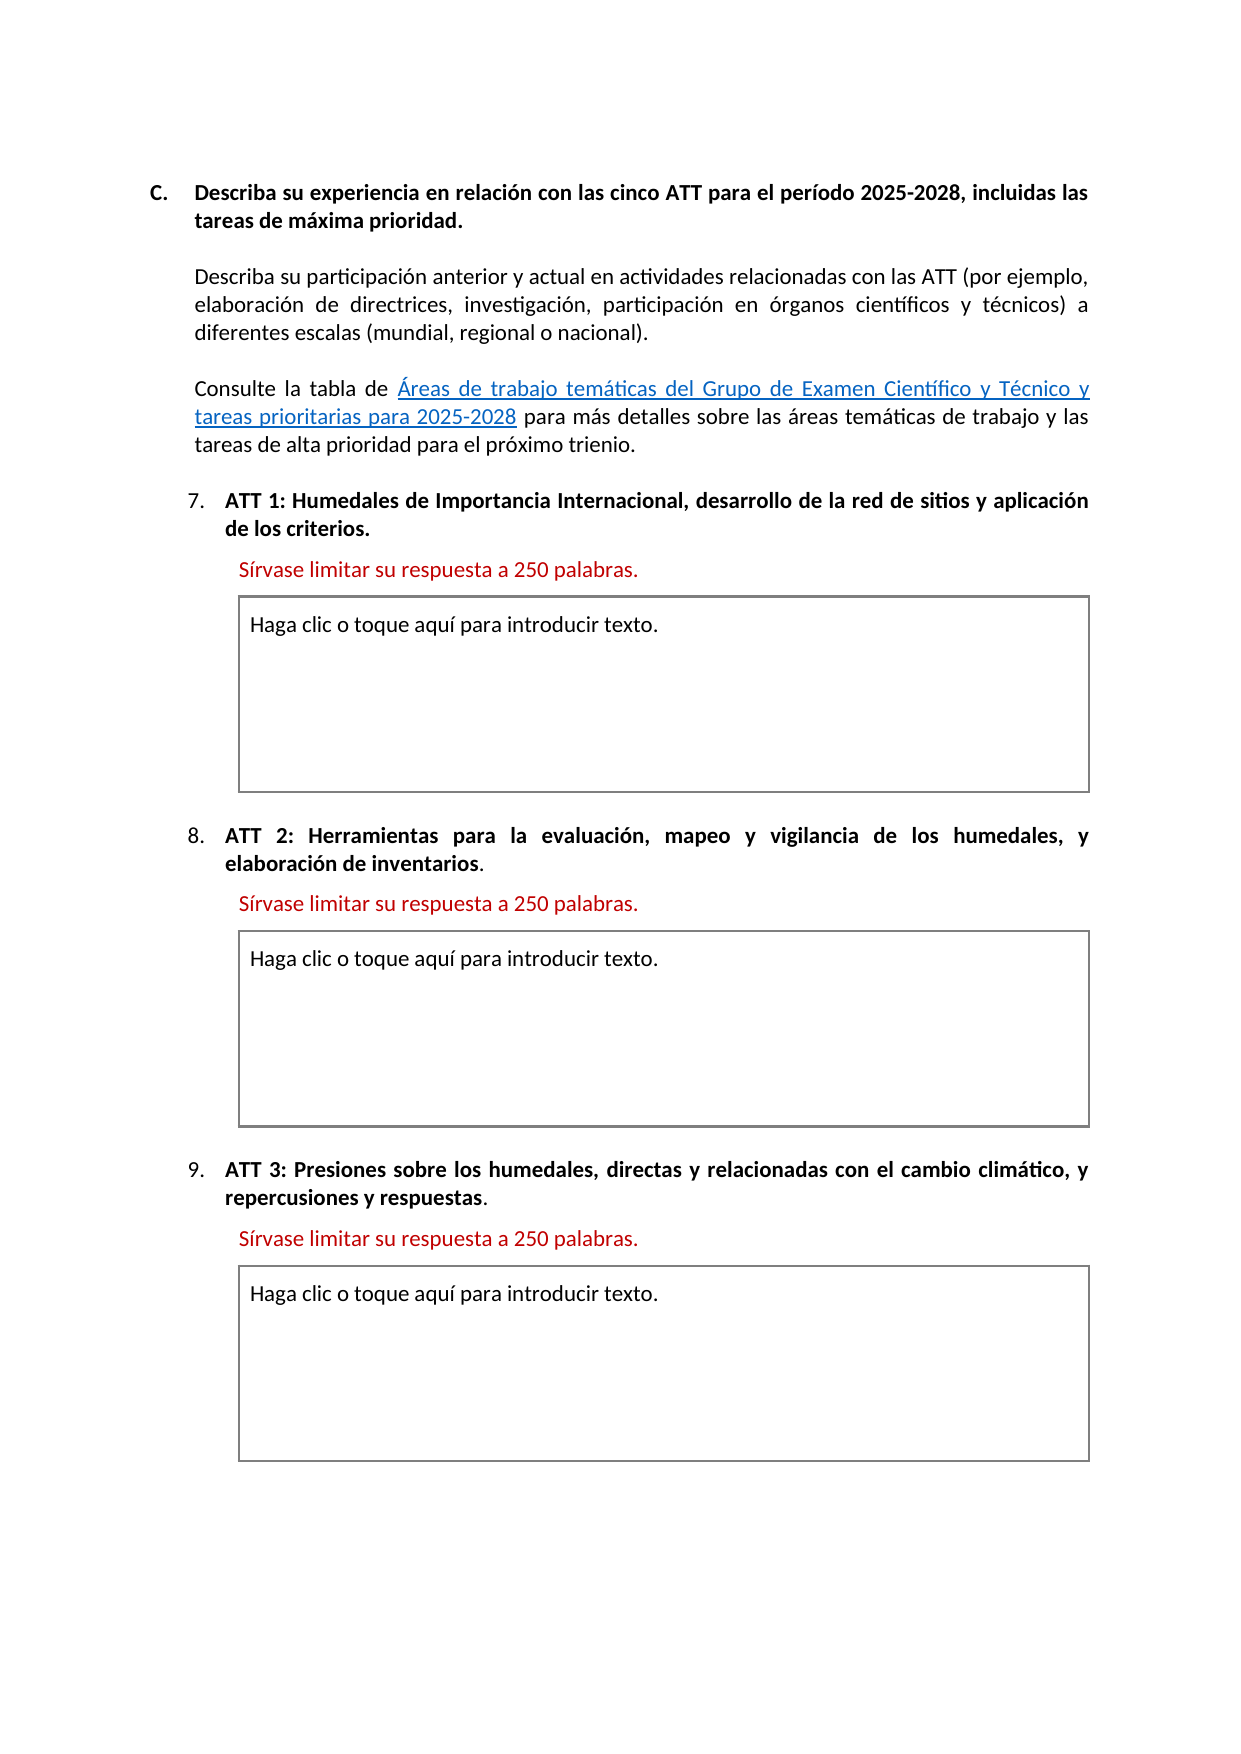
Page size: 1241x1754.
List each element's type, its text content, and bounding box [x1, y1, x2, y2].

list ATT 2: Herramientas para la evaluación, mapeo y vigilancia de los humedales, y elaboración de inventarios. [187, 821, 1090, 877]
text Sírvase limitar su respuesta a 250 palabras. [239, 889, 1090, 917]
list Describa su experiencia en relación con las cinco ATT para el período 2025-2028, incluidas las tareas de máxima prioridad. [150, 178, 1090, 234]
text Consulte la tabla de Áreas de trabajo temáticas del Grupo de Examen Científico y Técnico y tareas prioritarias para 2025-2028 para más detalles sobre las áreas temáticas de trabajo y las tareas de alta prioridad para el próximo trienio. [194, 374, 1090, 458]
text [239, 1224, 1090, 1252]
list ATT 1: Humedales de Importancia Internacional, desarrollo de la red de sitios y aplicación de los criterios. [187, 486, 1090, 542]
list ATT 3: Presiones sobre los humedales, directas y relacionadas con el cambio climático, y repercusiones y respuestas. [187, 1155, 1090, 1211]
text Sírvase limitar su respuesta a 250 palabras. [239, 555, 1090, 583]
text Describa su participación anterior y actual en actividades relacionadas con las ATT (por ejemplo, elaboración de directrices, investigación, participación en órganos científicos y técnicos) a diferentes escalas (mundial, regional o nacional). [194, 262, 1090, 346]
